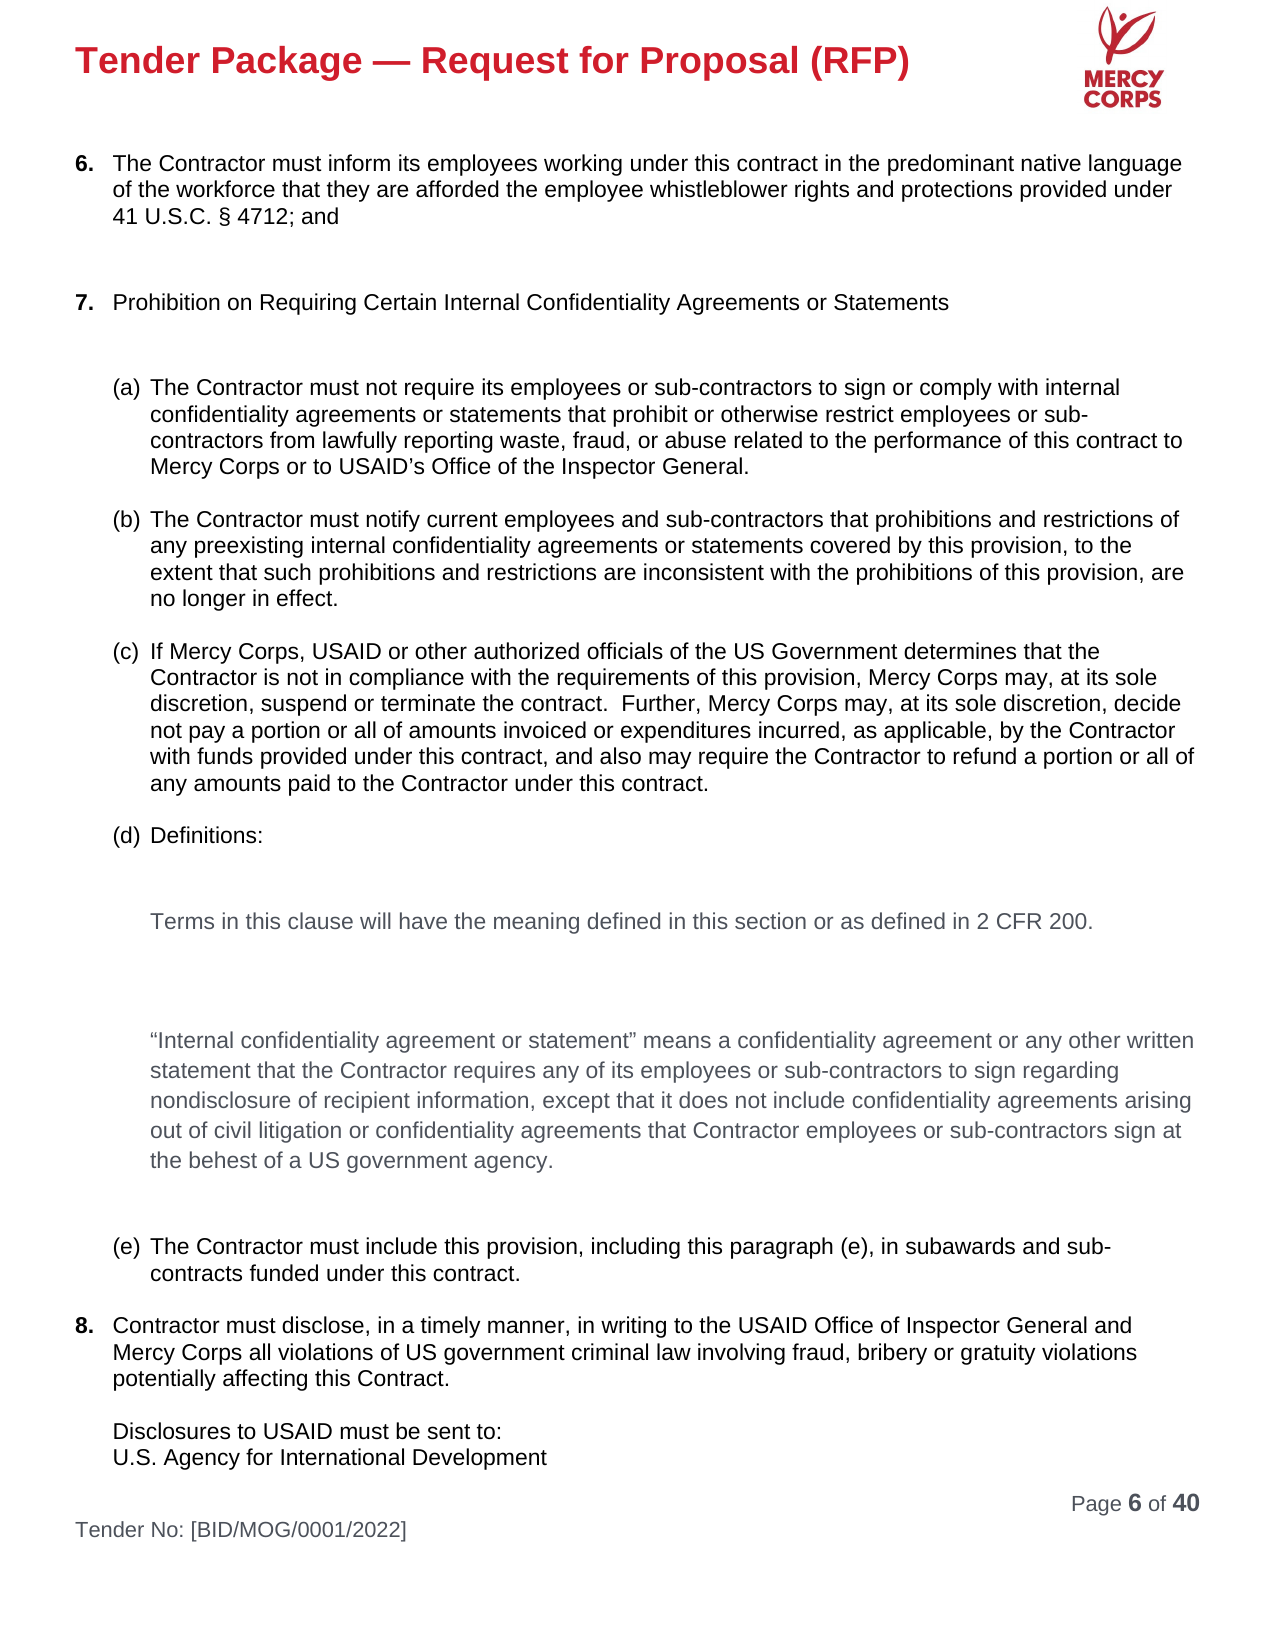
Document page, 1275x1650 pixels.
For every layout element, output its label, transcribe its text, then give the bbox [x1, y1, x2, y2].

list The Contractor must inform its employees working under this contract in the predominant native language of the workforce that they are afforded the employee whistleblower rights and protections provided under 41 U.S.C. § 4712; and [75, 150, 1200, 229]
list Prohibition on Requiring Certain Internal Confidentiality Agreements or Statements [75, 288, 1200, 315]
list Contractor must disclose, in a timely manner, in writing to the USAID Office of Inspector General and Mercy Corps all violations of US government criminal law involving fraud, bribery or gratuity violations potentially affecting this Contract. [75, 1312, 1200, 1391]
list If Mercy Corps, USAID or other authorized officials of the US Government determines that the Contractor is not in compliance with the requirements of this provision, Mercy Corps may, at its sole discretion, suspend or terminate the contract. Further, Mercy Corps may, at its sole discretion, decide not pay a portion or all of amounts invoiced or expenditures incurred, as applicable, by the Contractor with funds provided under this contract, and also may require the Contractor to refund a portion or all of any amounts paid to the Contractor under this contract. [112, 638, 1200, 796]
list Definitions: [112, 822, 1200, 848]
text Terms in this clause will have the meaning defined in this section or as defined in 2 CFR 200. [150, 908, 1200, 934]
text “Internal confidentiality agreement or statement” means a confidentiality agreement or any other written statement that the Contractor requires any of its employees or sub-contractors to sign regarding nondisclosure of recipient information, except that it does not include confidentiality agreements arising out of civil litigation or confidentiality agreements that Contractor employees or sub-contractors sign at the behest of a US government agency. [150, 1027, 1200, 1174]
picture [1076, 0, 1167, 114]
list The Contractor must include this provision, including this paragraph (e), in subawards and sub-contracts funded under this contract. [112, 1233, 1200, 1286]
text U.S. Agency for International Development [112, 1444, 1200, 1470]
text Disclosures to USAID must be sent to: [112, 1418, 1200, 1444]
list The Contractor must not require its employees or sub-contractors to sign or comply with internal confidentiality agreements or statements that prohibit or otherwise restrict employees or sub-contractors from lawfully reporting waste, fraud, or abuse related to the performance of this contract to Mercy Corps or to USAID’s Office of the Inspector General. [112, 374, 1200, 479]
list The Contractor must notify current employees and sub-contractors that prohibitions and restrictions of any preexisting internal confidentiality agreements or statements covered by this provision, to the extent that such prohibitions and restrictions are inconsistent with the prohibitions of this provision, are no longer in effect. [112, 506, 1200, 611]
